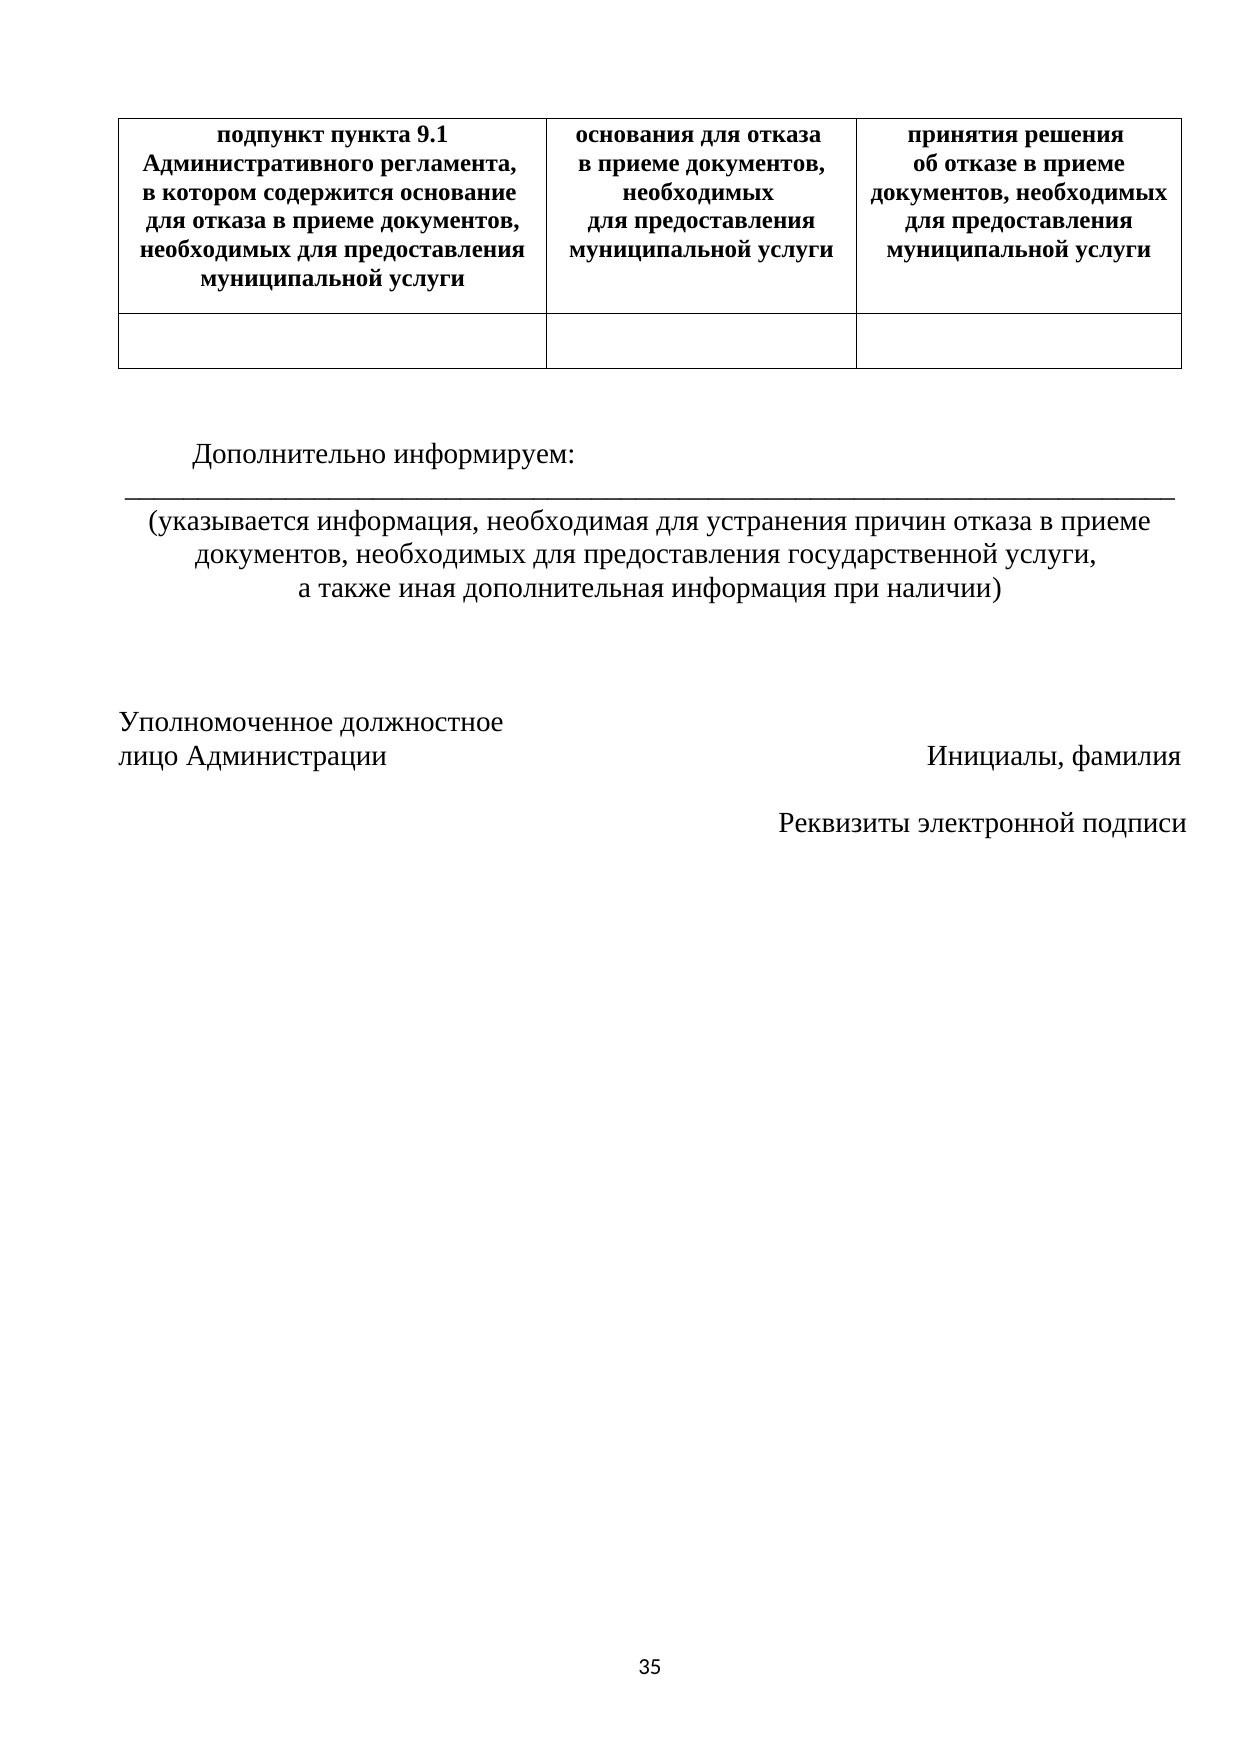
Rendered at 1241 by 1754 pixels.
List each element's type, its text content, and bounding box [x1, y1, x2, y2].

text Реквизиты электронной подписи [118, 805, 1187, 838]
table_cell [857, 314, 1181, 368]
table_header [119, 119, 546, 312]
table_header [857, 119, 1181, 312]
text Уполномоченное должностное лицо Администрации Инициалы, фамилия [118, 704, 1187, 771]
table_cell [547, 314, 856, 368]
text ________________________________________________________________________ (указывается информация, необходимая для устранения причин отказа в приеме документов, необходимых для предоставления государственной услуги, а также иная дополнительная информация при наличии) [118, 469, 1181, 604]
text Дополнительно информируем: [118, 436, 1181, 469]
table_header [547, 119, 856, 312]
table_cell [119, 314, 546, 368]
